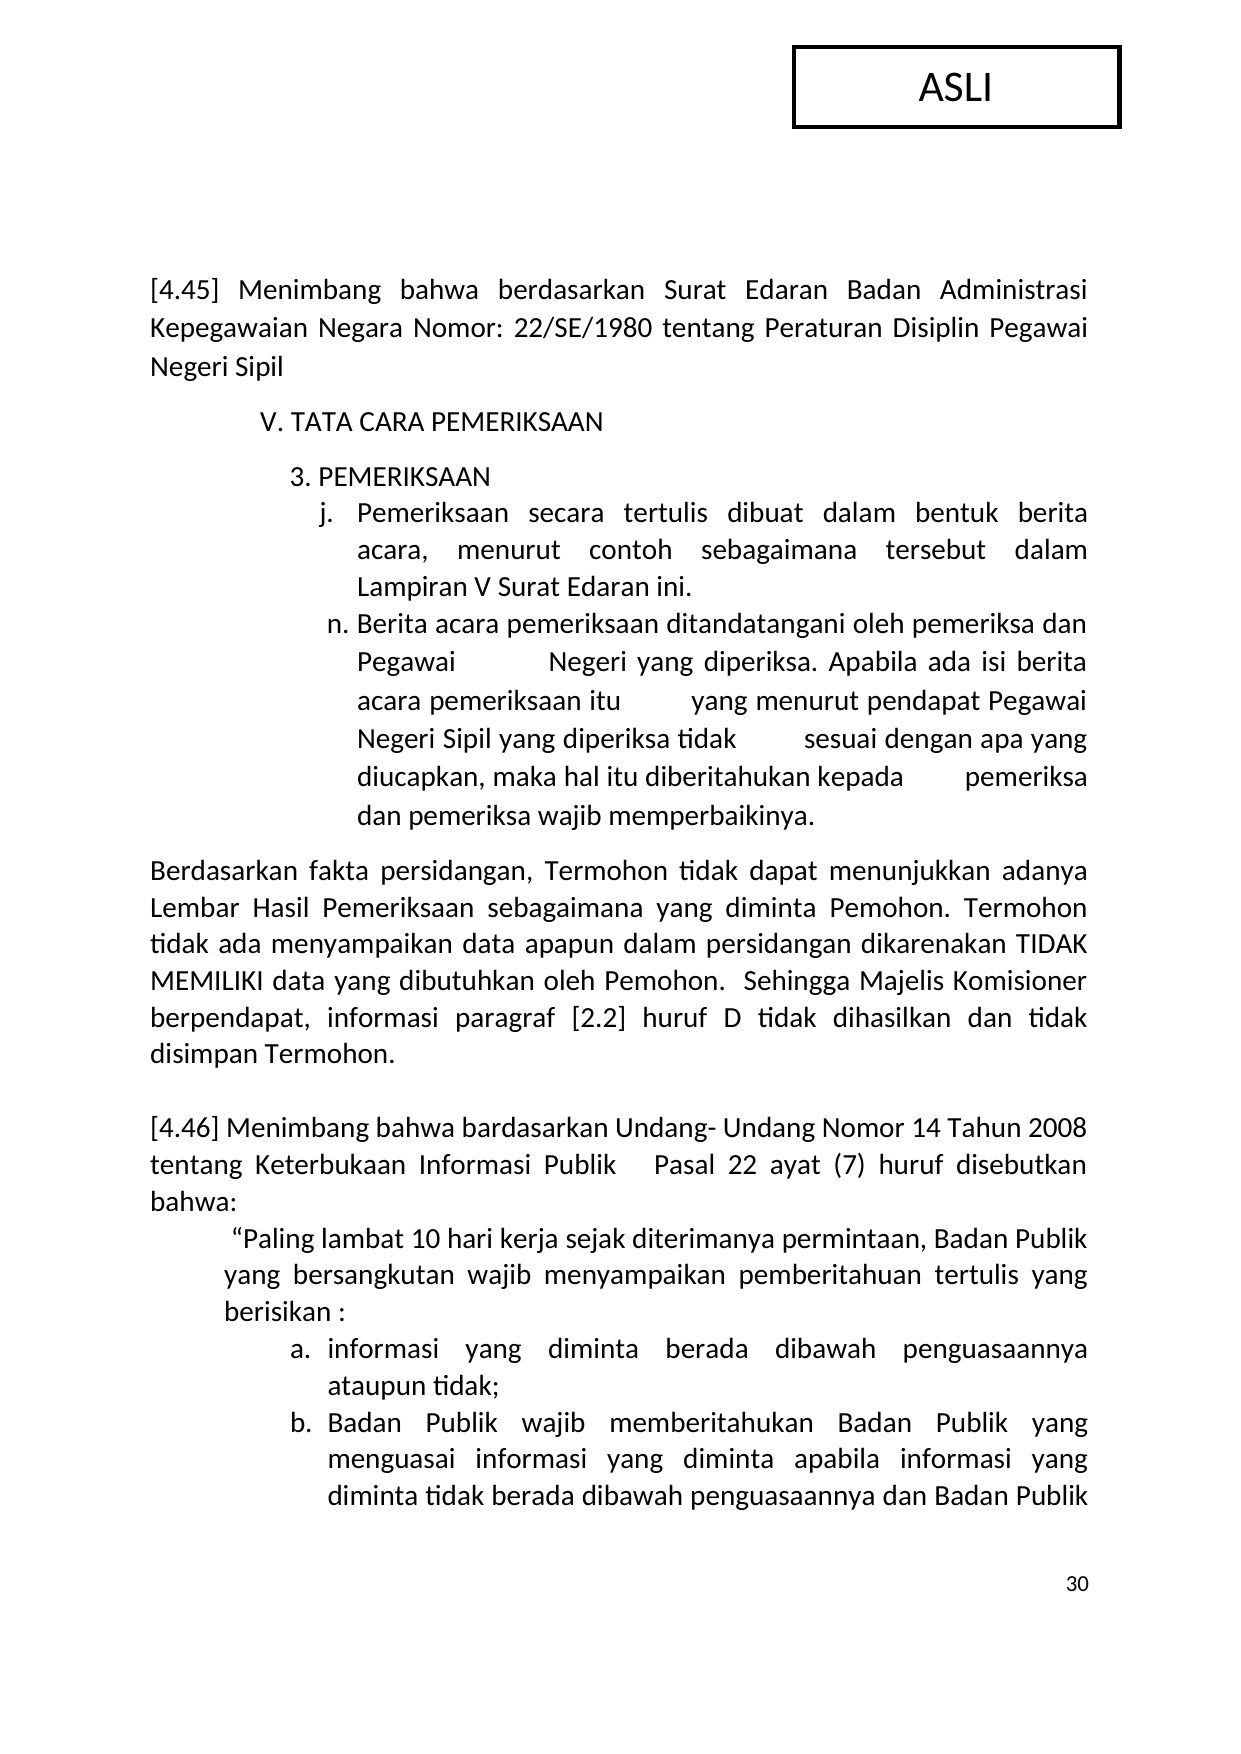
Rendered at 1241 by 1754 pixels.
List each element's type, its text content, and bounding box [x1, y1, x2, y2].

text “Paling lambat 10 hari kerja sejak diterimanya permintaan, Badan Publik yang bersangkutan wajib menyampaikan pemberitahuan tertulis yang berisikan : [224, 1220, 1088, 1329]
text Berdasarkan fakta persidangan, Termohon tidak dapat menunjukkan adanya Lembar Hasil Pemeriksaan sebagaimana yang diminta Pemohon. Termohon tidak ada menyampaikan data apapun dalam persidangan dikarenakan TIDAK MEMILIKI data yang dibutuhkan oleh Pemohon. Sehingga Majelis Komisioner berpendapat, informasi paragraf [2.2] huruf D tidak dihasilkan dan tidak disimpan Termohon. [150, 852, 1088, 1071]
text V. TATA CARA PEMERIKSAAN [253, 403, 1089, 438]
list 3. PEMERIKSAAN [263, 458, 1088, 493]
text n. Berita acara pemeriksaan ditandatangani oleh pemeriksa dan Pegawai Negeri yang diperiksa. Apabila ada isi berita acara pemeriksaan itu yang menurut pendapat Pegawai Negeri Sipil yang diperiksa tidak sesuai dengan apa yang diucapkan, maka hal itu diberitahukan kepada pemeriksa dan pemeriksa wajib memperbaikinya. [283, 605, 1088, 833]
text [4.46] Menimbang bahwa bardasarkan Undang- Undang Nomor 14 Tahun 2008 tentang Keterbukaan Informasi Publik Pasal 22 ayat (7) huruf disebutkan bahwa: [150, 1109, 1088, 1218]
list informasi yang diminta berada dibawah penguasaannya ataupun tidak; [290, 1330, 1088, 1402]
text [4.45] Menimbang bahwa berdasarkan Surat Edaran Badan Administrasi Kepegawaian Negara Nomor: 22/SE/1980 tentang Peraturan Disiplin Pegawai Negeri Sipil [150, 271, 1089, 383]
list Pemeriksaan secara tertulis dibuat dalam bentuk berita acara, menurut contoh sebagaimana tersebut dalam Lampiran V Surat Edaran ini. [319, 494, 1088, 603]
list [290, 1404, 1088, 1513]
